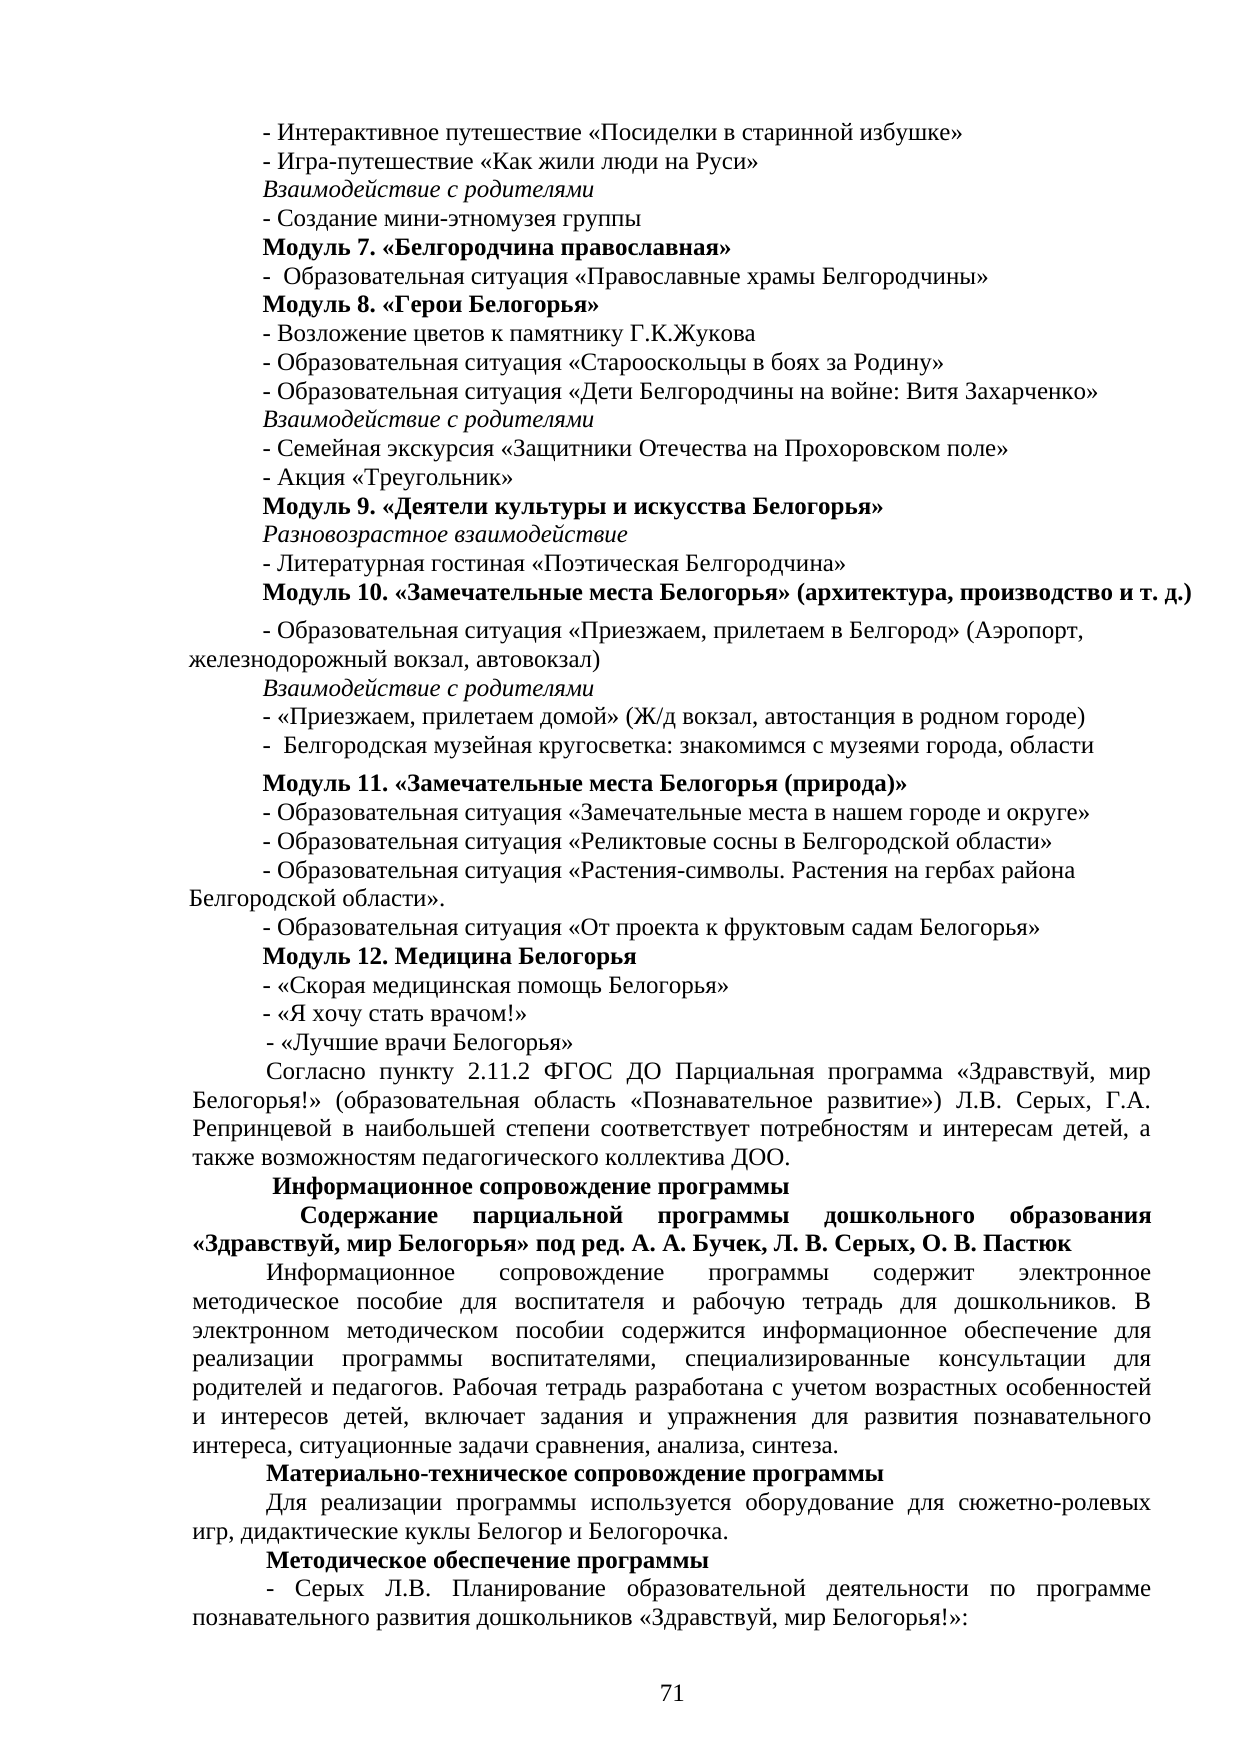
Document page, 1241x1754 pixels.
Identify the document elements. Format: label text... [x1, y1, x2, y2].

table_cell - Образовательная ситуация «Замечательные места в нашем городе и округе» [177, 797, 1226, 826]
table_cell - Образовательная ситуация «От проекта к фруктовым садам Белогорья» Модуль 12. Медицина Белогорья - «Скорая медицинская помощь Белогорья» - «Я хочу стать врачом!» [177, 912, 1226, 1027]
text - «Лучшие врачи Белогорья» [192, 1027, 1152, 1056]
table_cell - Интерактивное путешествие «Посиделки в старинной избушке» [177, 117, 1226, 146]
table_cell - Образовательная ситуация «Дети Белгородчины на войне: Витя Захарченко» Взаимодействие с родителями - Семейная экскурсия «Защитники Отечества на Прохоровском поле» [177, 376, 1226, 462]
text - Серых Л.В. Планирование образовательной деятельности по программе познавательного развития дошкольников «Здравствуй, мир Белогорья!»: [192, 1573, 1152, 1631]
text Методическое обеспечение программы [192, 1545, 1152, 1573]
table_cell - Белгородская музейная кругосветка: знакомимся с музеями города, области [177, 730, 1226, 768]
table_cell Модуль 8. «Герои Белогорья» [177, 290, 1226, 318]
table_cell Модуль 9. «Деятели культуры и искусства Белогорья» [177, 491, 1226, 519]
table_cell - Образовательная ситуация «Старооскольцы в боях за Родину» [177, 347, 1226, 376]
table_cell Модуль 7. «Белгородчина православная» [177, 232, 1226, 261]
table_cell - Образовательная ситуация «Приезжаем, прилетаем в Белгород» (Аэропорт, железнодорожный вокзал, автовокзал) [177, 615, 1226, 673]
table_cell - Акция «Треугольник» [177, 462, 1226, 491]
text Содержание парциальной программы дошкольного образования «Здравствуй, мир Белогорья» под ред. А. А. Бучек, Л. В. Серых, О. В. Пастюк [192, 1200, 1152, 1257]
text Информационное сопровождение программы [192, 1171, 1152, 1200]
text Согласно пункту 2.11.2 ФГОС ДО Парциальная программа «Здравствуй, мир Белогорья!» (образовательная область «Познавательное развитие») Л.В. Серых, Г.А. Репринцевой в наибольшей степени соответствует потребностям и интересам детей, а также возможностям педагогического коллектива ДОО. [192, 1056, 1152, 1171]
table_cell Модуль 11. «Замечательные места Белогорья (природа)» [177, 769, 1226, 797]
table_cell - Возложение цветов к памятнику Г.К.Жукова [177, 318, 1226, 347]
text Информационное сопровождение программы содержит электронное методическое пособие для воспитателя и рабочую тетрадь для дошкольников. В электронном методическом пособии содержится информационное обеспечение для реализации программы воспитателями, специализированные консультации для родителей и педагогов. Рабочая тетрадь разработана с учетом возрастных особенностей и интересов детей, включает задания и упражнения для развития познавательного интереса, ситуационные задачи сравнения, анализа, синтеза. [192, 1257, 1152, 1458]
table_cell Разновозрастное взаимодействие - Литературная гостиная «Поэтическая Белгородчина» [177, 520, 1226, 577]
table_cell Взаимодействие с родителями - «Приезжаем, прилетаем домой» (Ж/д вокзал, автостанция в родном городе) [177, 673, 1226, 730]
table_cell - Образовательная ситуация «Реликтовые сосны в Белгородской области» [177, 826, 1226, 855]
table_cell - Образовательная ситуация «Растения-символы. Растения на гербах района Белгородской области». [177, 855, 1226, 912]
table_cell - Игра-путешествие «Как жили люди на Руси» [177, 146, 1226, 174]
table_cell Модуль 10. «Замечательные места Белогорья» (архитектура, производство и т. д.) [177, 577, 1226, 615]
text Материально-техническое сопровождение программы [192, 1458, 1152, 1487]
table_cell Взаимодействие с родителями - Создание мини-этномузея группы [177, 175, 1226, 232]
text Для реализации программы используется оборудование для сюжетно-ролевых игр, дидактические куклы Белогор и Белогорочка. [192, 1487, 1152, 1545]
table_cell - Образовательная ситуация «Православные храмы Белгородчины» [177, 261, 1226, 289]
